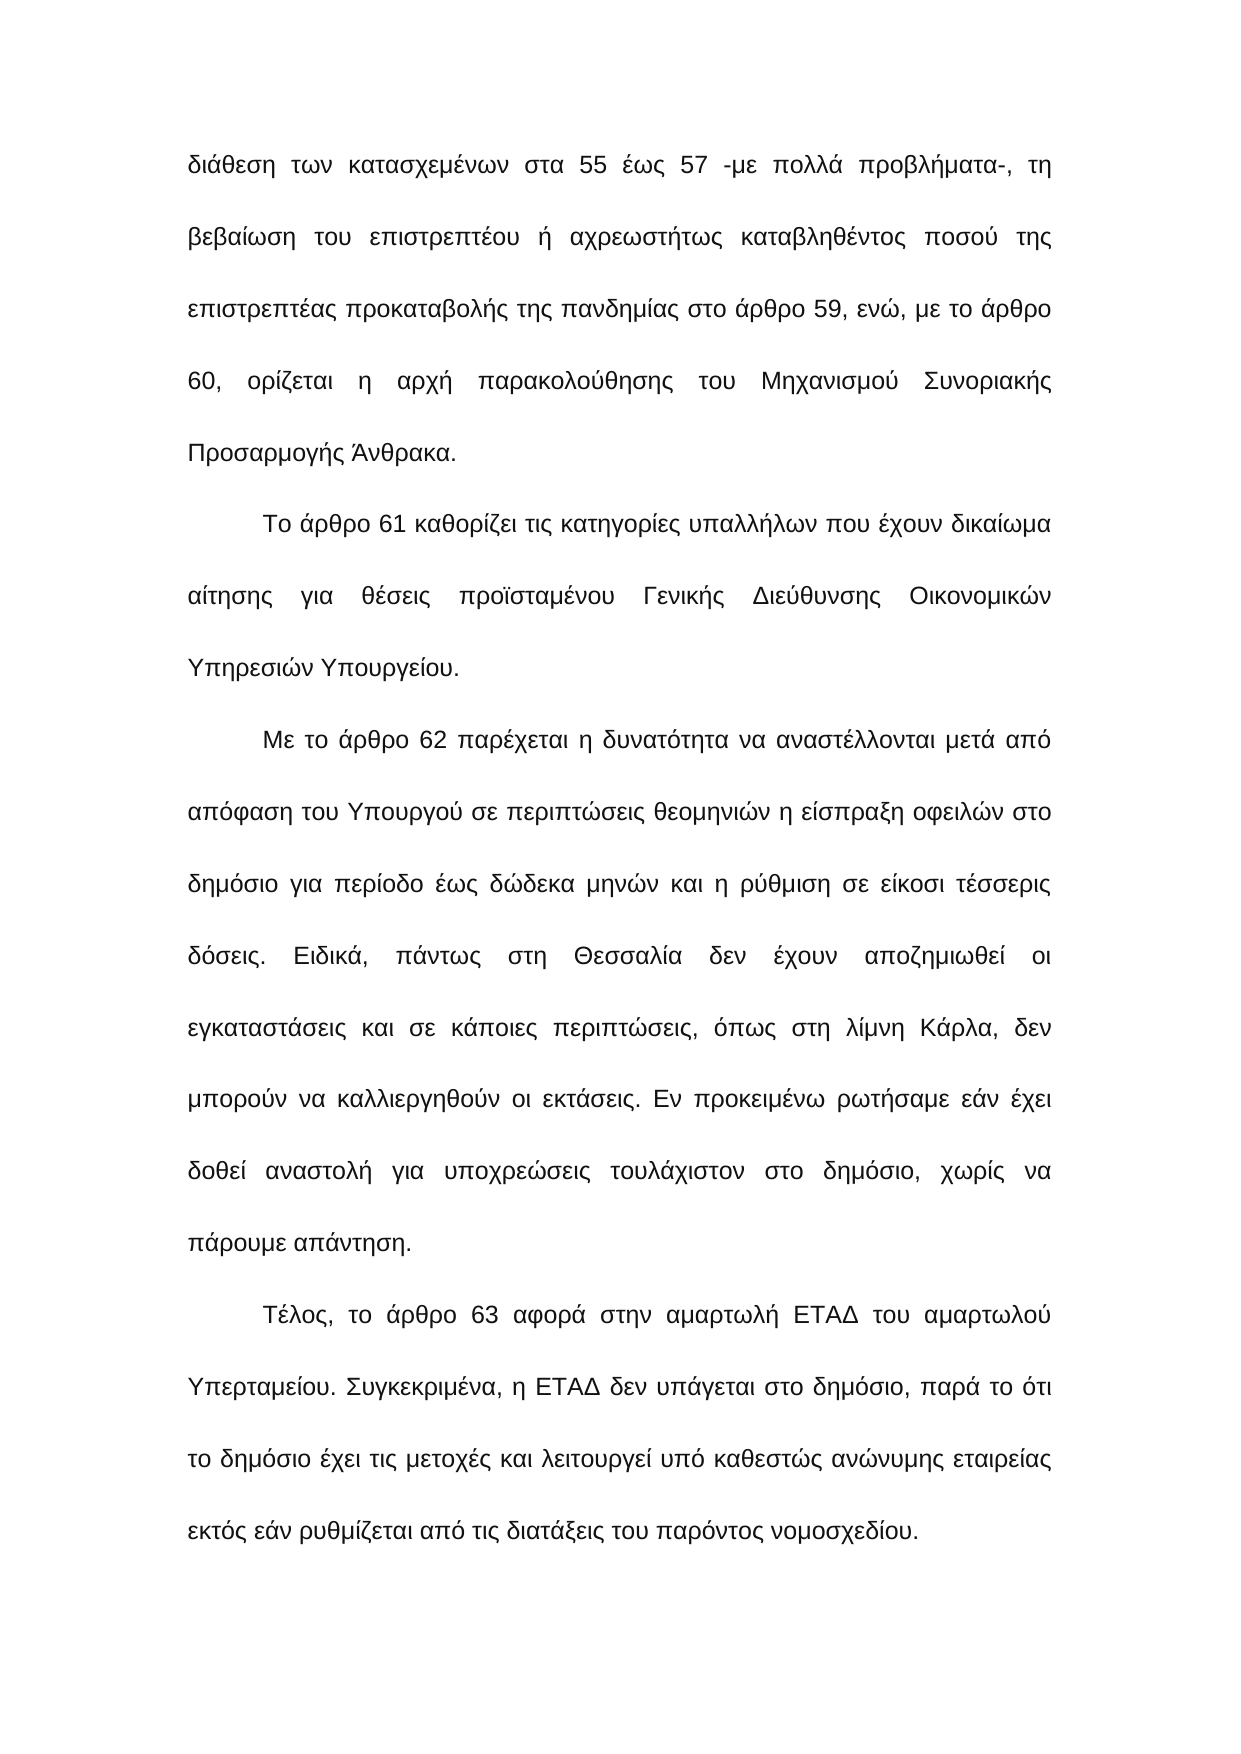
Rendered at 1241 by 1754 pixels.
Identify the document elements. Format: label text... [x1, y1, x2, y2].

text Τέλος, το άρθρο 63 αφορά στην αμαρτωλή ΕΤΑΔ του αμαρτωλού Υπερταμείου. Συγκεκριμένα, η ΕΤΑΔ δεν υπάγεται στο δημόσιο, παρά το ότι το δημόσιο έχει τις μετοχές και λειτουργεί υπό καθεστώς ανώνυμης εταιρείας εκτός εάν ρυθμίζεται από τις διατάξεις του παρόντος νομοσχεδίου. [187, 1300, 1053, 1544]
text Το άρθρο 61 καθορίζει τις κατηγορίες υπαλλήλων που έχουν δικαίωμα αίτησης για θέσεις προϊσταμένου Γενικής Διεύθυνσης Οικονομικών Υπηρεσιών Υπουργείου. [187, 509, 1053, 682]
text Με το άρθρο 62 παρέχεται η δυνατότητα να αναστέλλονται μετά από απόφαση του Υπουργού σε περιπτώσεις θεομηνιών η είσπραξη οφειλών στο δημόσιο για περίοδο έως δώδεκα μηνών και η ρύθμιση σε είκοσι τέσσερις δόσεις. Ειδικά, πάντως στη Θεσσαλία δεν έχουν αποζημιωθεί οι εγκαταστάσεις και σε κάποιες περιπτώσεις, όπως στη λίμνη Κάρλα, δεν μπορούν να καλλιεργηθούν οι εκτάσεις. Εν προκειμένω ρωτήσαμε εάν έχει δοθεί αναστολή για υποχρεώσεις τουλάχιστον στο δημόσιο, χωρίς να πάρουμε απάντηση. [187, 725, 1053, 1257]
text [187, 150, 1053, 466]
